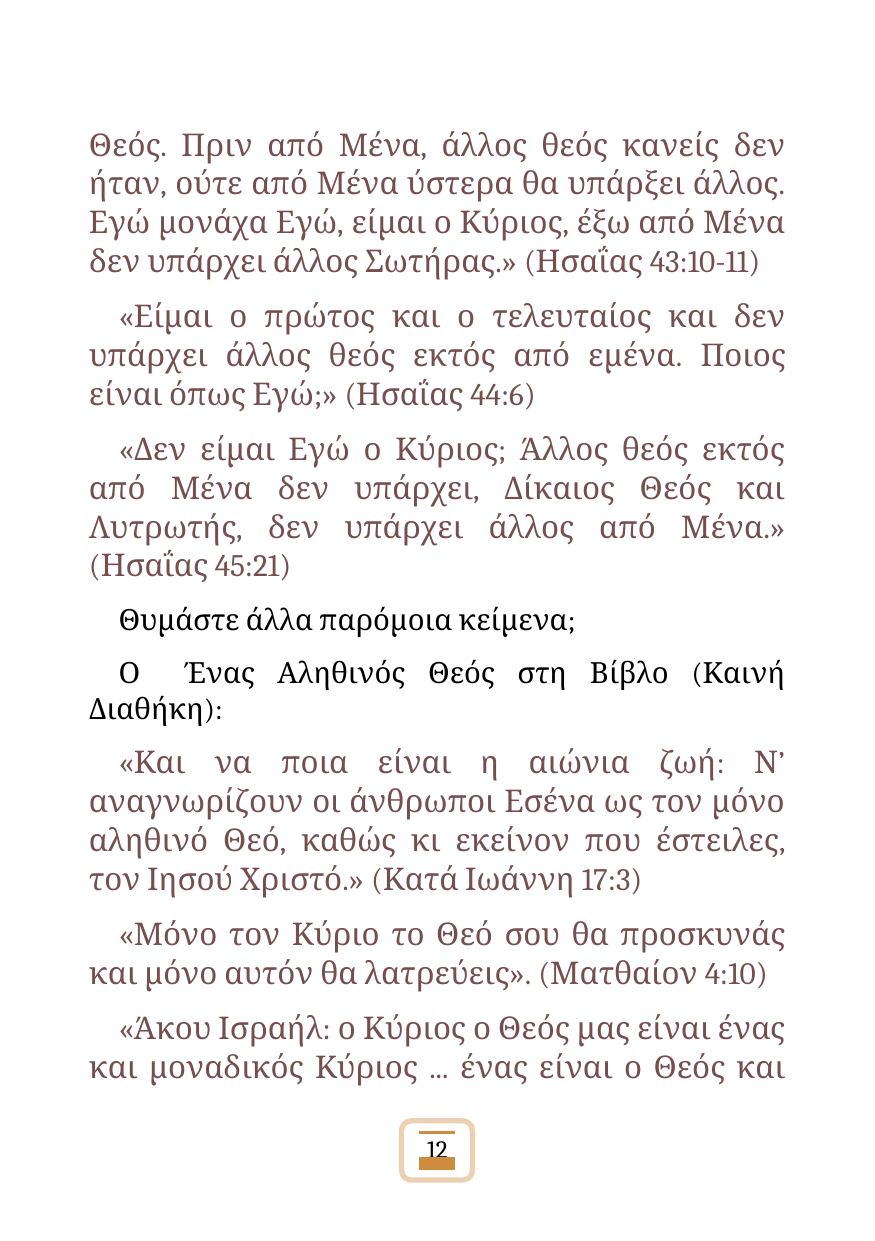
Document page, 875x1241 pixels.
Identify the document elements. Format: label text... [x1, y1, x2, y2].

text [89, 1012, 785, 1086]
text «Και να ποια είναι η αιώνια ζωή: Ν’ αναγνωρίζουν οι άνθρωποι Εσένα ως τον μόνο αληθινό Θεό, καθώς κι εκείνον που έστειλες, τον Ιησού Χριστό.» (Κατά Ιωάννη 17:3) [89, 746, 785, 898]
text «Δεν είμαι Εγώ ο Κύριος; Άλλος θεός εκτός από Μένα δεν υπάρχει, Δίκαιος Θεός και Λυτρωτής, δεν υπάρχει άλλος από Μένα.» (Ησαΐας 45:21) [89, 432, 785, 584]
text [89, 128, 785, 280]
text Θυμάστε άλλα παρόμοια κείμενα; [89, 604, 785, 638]
text Ο Ένας Αληθινός Θεός στη Βίβλο (Καινή Διαθήκη): [89, 657, 785, 727]
text «Μόνο τον Κύριο το Θεό σου θα προσκυνάς και μόνο αυτόν θα λατρεύεις». (Ματθαίον 4:10) [89, 917, 785, 992]
text «Είμαι ο πρώτος και ο τελευταίος και δεν υπάρχει άλλος θεός εκτός από εμένα. Ποιος είναι όπως Εγώ;» (Ησαΐας 44:6) [89, 299, 785, 413]
